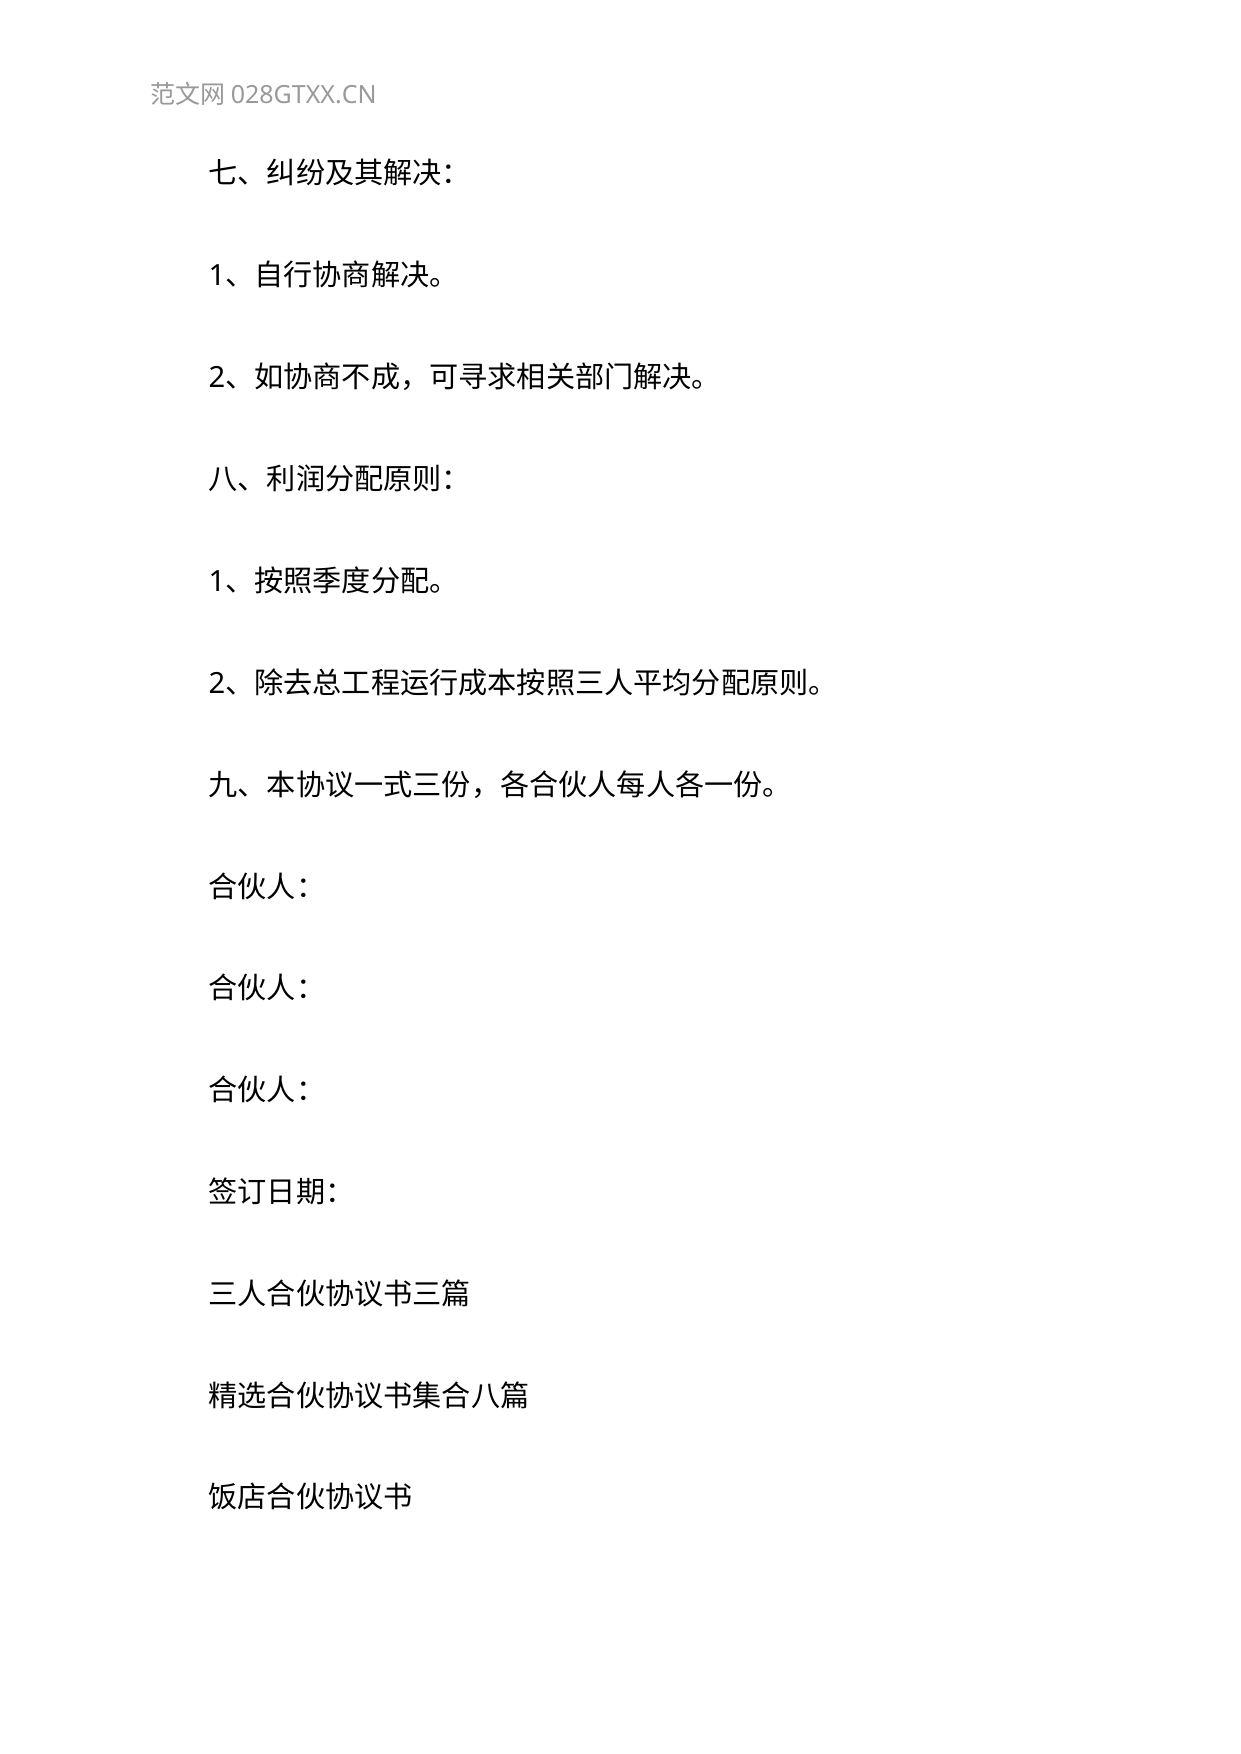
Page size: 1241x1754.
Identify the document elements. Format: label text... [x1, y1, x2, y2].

text 三人合伙协议书三篇 [150, 1270, 1090, 1313]
text 八、利润分配原则： [150, 456, 1090, 498]
text 合伙人： [150, 965, 1090, 1007]
text 签订日期： [150, 1168, 1090, 1211]
text 1、按照季度分配。 [150, 557, 1090, 600]
text 2、如协商不成，可寻求相关部门解决。 [150, 354, 1090, 396]
text 2、除去总工程运行成本按照三人平均分配原则。 [150, 659, 1090, 702]
text 合伙人： [150, 1067, 1090, 1109]
text 饭店合伙协议书 [150, 1474, 1090, 1516]
text 七、纠纷及其解决： [150, 150, 1090, 192]
text 1、自行协商解决。 [150, 252, 1090, 294]
text 精选合伙协议书集合八篇 [150, 1372, 1090, 1414]
text 合伙人： [150, 863, 1090, 906]
text 九、本协议一式三份，各合伙人每人各一份。 [150, 761, 1090, 804]
